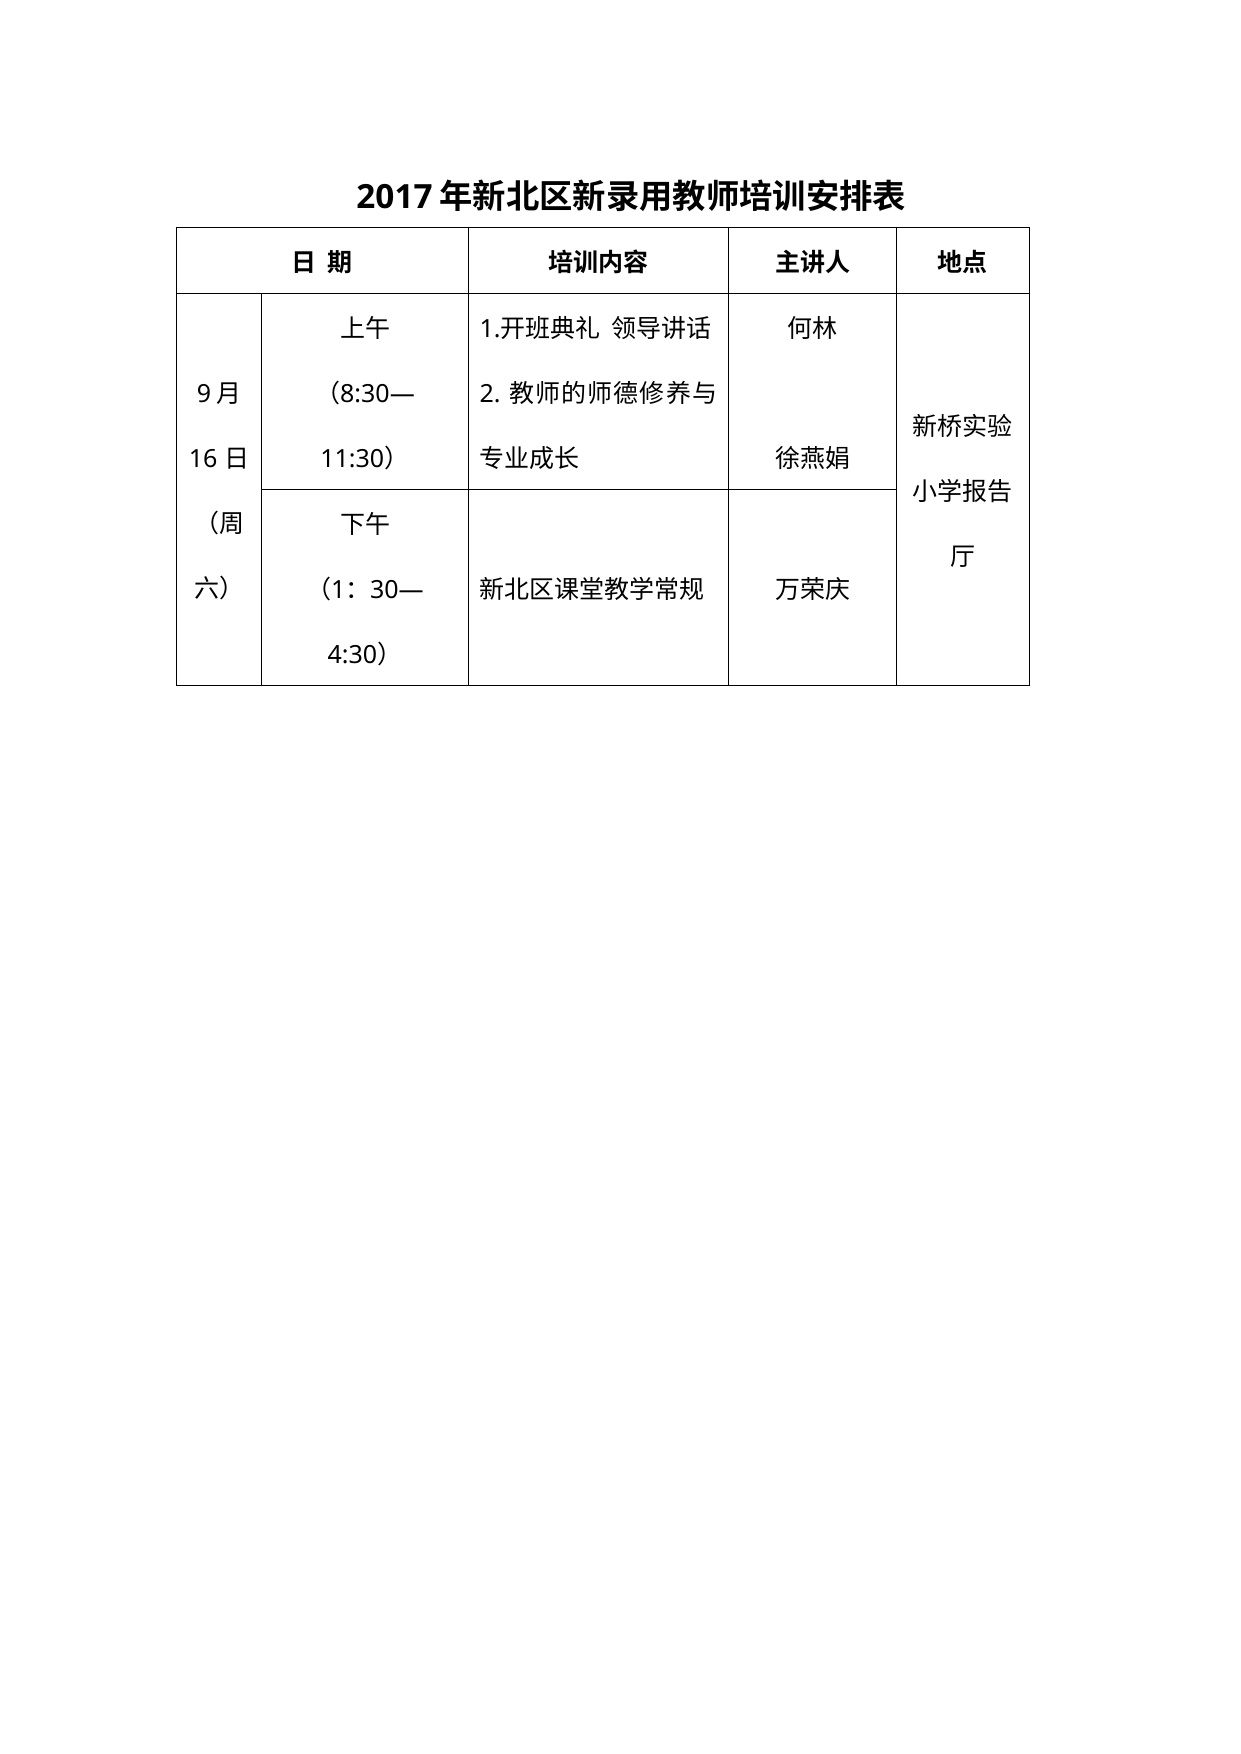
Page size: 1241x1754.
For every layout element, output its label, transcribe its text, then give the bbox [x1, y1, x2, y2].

table_cell 上午 （8:30—11:30） [262, 294, 468, 489]
text 2017年新北区新录用教师培训安排表 [209, 162, 1053, 227]
table_header 地点 [897, 228, 1029, 293]
table_header 主讲人 [729, 228, 896, 293]
table_cell 新北区课堂教学常规 [469, 490, 728, 685]
table_cell 新桥实验小学报告厅 [897, 294, 1029, 685]
table_cell 9月16 日（周六） [177, 294, 261, 685]
table_header 日 期 [177, 228, 468, 293]
table_cell 1.开班典礼 领导讲话 2. 教师的师德修养与专业成长 [469, 294, 728, 489]
table_cell 何林 徐燕娟 [729, 294, 896, 489]
table_cell 下午 （1：30—4:30） [262, 490, 468, 685]
table_header 培训内容 [469, 228, 728, 293]
table_cell 万荣庆 [729, 490, 896, 685]
